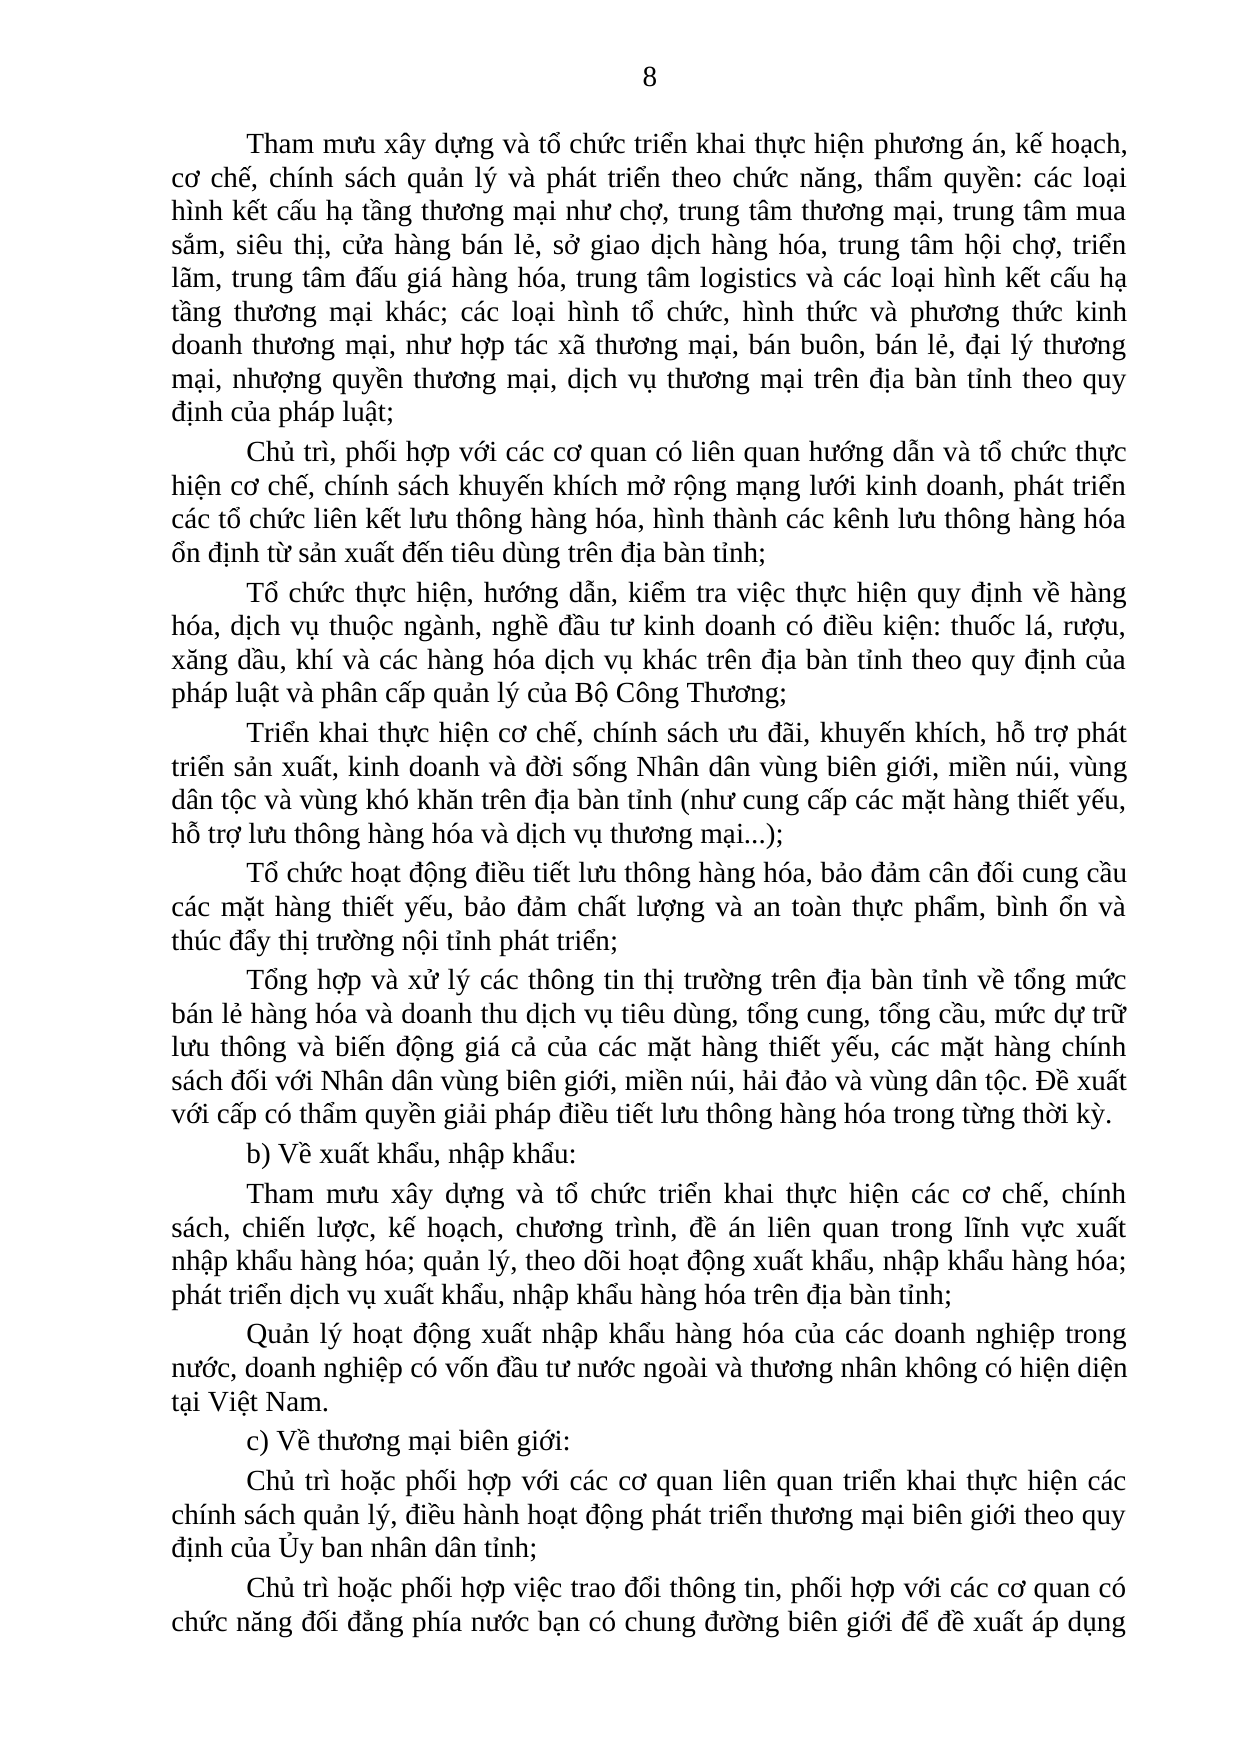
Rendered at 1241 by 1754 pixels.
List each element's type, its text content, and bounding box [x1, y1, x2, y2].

text Triển khai thực hiện cơ chế, chính sách ưu đãi, khuyến khích, hỗ trợ phát triển sản xuất, kinh doanh và đời sống Nhân dân vùng biên giới, miền núi, vùng dân tộc và vùng khó khăn trên địa bàn tỉnh (như cung cấp các mặt hàng thiết yếu, hỗ trợ lưu thông hàng hóa và dịch vụ thương mại...); [171, 715, 1128, 849]
text Tham mưu xây dựng và tổ chức triển khai thực hiện các cơ chế, chính sách, chiến lược, kế hoạch, chương trình, đề án liên quan trong lĩnh vực xuất nhập khẩu hàng hóa; quản lý, theo dõi hoạt động xuất khẩu, nhập khẩu hàng hóa; phát triển dịch vụ xuất khẩu, nhập khẩu hàng hóa trên địa bàn tỉnh; [171, 1176, 1128, 1310]
text Tham mưu xây dựng và tổ chức triển khai thực hiện phương án, kế hoạch, cơ chế, chính sách quản lý và phát triển theo chức năng, thẩm quyền: các loại hình kết cấu hạ tầng thương mại như chợ, trung tâm thương mại, trung tâm mua sắm, siêu thị, cửa hàng bán lẻ, sở giao dịch hàng hóa, trung tâm hội chợ, triển lãm, trung tâm đấu giá hàng hóa, trung tâm logistics và các loại hình kết cấu hạ tầng thương mại khác; các loại hình tổ chức, hình thức và phương thức kinh doanh thương mại, như hợp tác xã thương mại, bán buôn, bán lẻ, đại lý thương mại, nhượng quyền thương mại, dịch vụ thương mại trên địa bàn tỉnh theo quy định của pháp luật; [171, 126, 1128, 428]
text Chủ trì hoặc phối hợp với các cơ quan liên quan triển khai thực hiện các chính sách quản lý, điều hành hoạt động phát triển thương mại biên giới theo quy định của Ủy ban nhân dân tỉnh; [171, 1463, 1128, 1564]
text Chủ trì, phối hợp với các cơ quan có liên quan hướng dẫn và tổ chức thực hiện cơ chế, chính sách khuyến khích mở rộng mạng lưới kinh doanh, phát triển các tổ chức liên kết lưu thông hàng hóa, hình thành các kênh lưu thông hàng hóa ổn định từ sản xuất đến tiêu dùng trên địa bàn tỉnh; [171, 434, 1128, 568]
text b) Về xuất khẩu, nhập khẩu: [171, 1136, 1128, 1170]
text Tổ chức thực hiện, hướng dẫn, kiểm tra việc thực hiện quy định về hàng hóa, dịch vụ thuộc ngành, nghề đầu tư kinh doanh có điều kiện: thuốc lá, rượu, xăng dầu, khí và các hàng hóa dịch vụ khác trên địa bàn tỉnh theo quy định của pháp luật và phân cấp quản lý của Bộ Công Thương; [171, 575, 1128, 709]
text c) Về thương mại biên giới: [171, 1423, 1128, 1457]
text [171, 1570, 1128, 1637]
text Tổng hợp và xử lý các thông tin thị trường trên địa bàn tỉnh về tổng mức bán lẻ hàng hóa và doanh thu dịch vụ tiêu dùng, tổng cung, tổng cầu, mức dự trữ lưu thông và biến động giá cả của các mặt hàng thiết yếu, các mặt hàng chính sách đối với Nhân dân vùng biên giới, miền núi, hải đảo và vùng dân tộc. Đề xuất với cấp có thẩm quyền giải pháp điều tiết lưu thông hàng hóa trong từng thời kỳ. [171, 962, 1128, 1130]
text Quản lý hoạt động xuất nhập khẩu hàng hóa của các doanh nghiệp trong nước, doanh nghiệp có vốn đầu tư nước ngoài và thương nhân không có hiện diện tại Việt Nam. [171, 1317, 1128, 1417]
text Tổ chức hoạt động điều tiết lưu thông hàng hóa, bảo đảm cân đối cung cầu các mặt hàng thiết yếu, bảo đảm chất lượng và an toàn thực phẩm, bình ổn và thúc đẩy thị trường nội tỉnh phát triển; [171, 856, 1128, 956]
